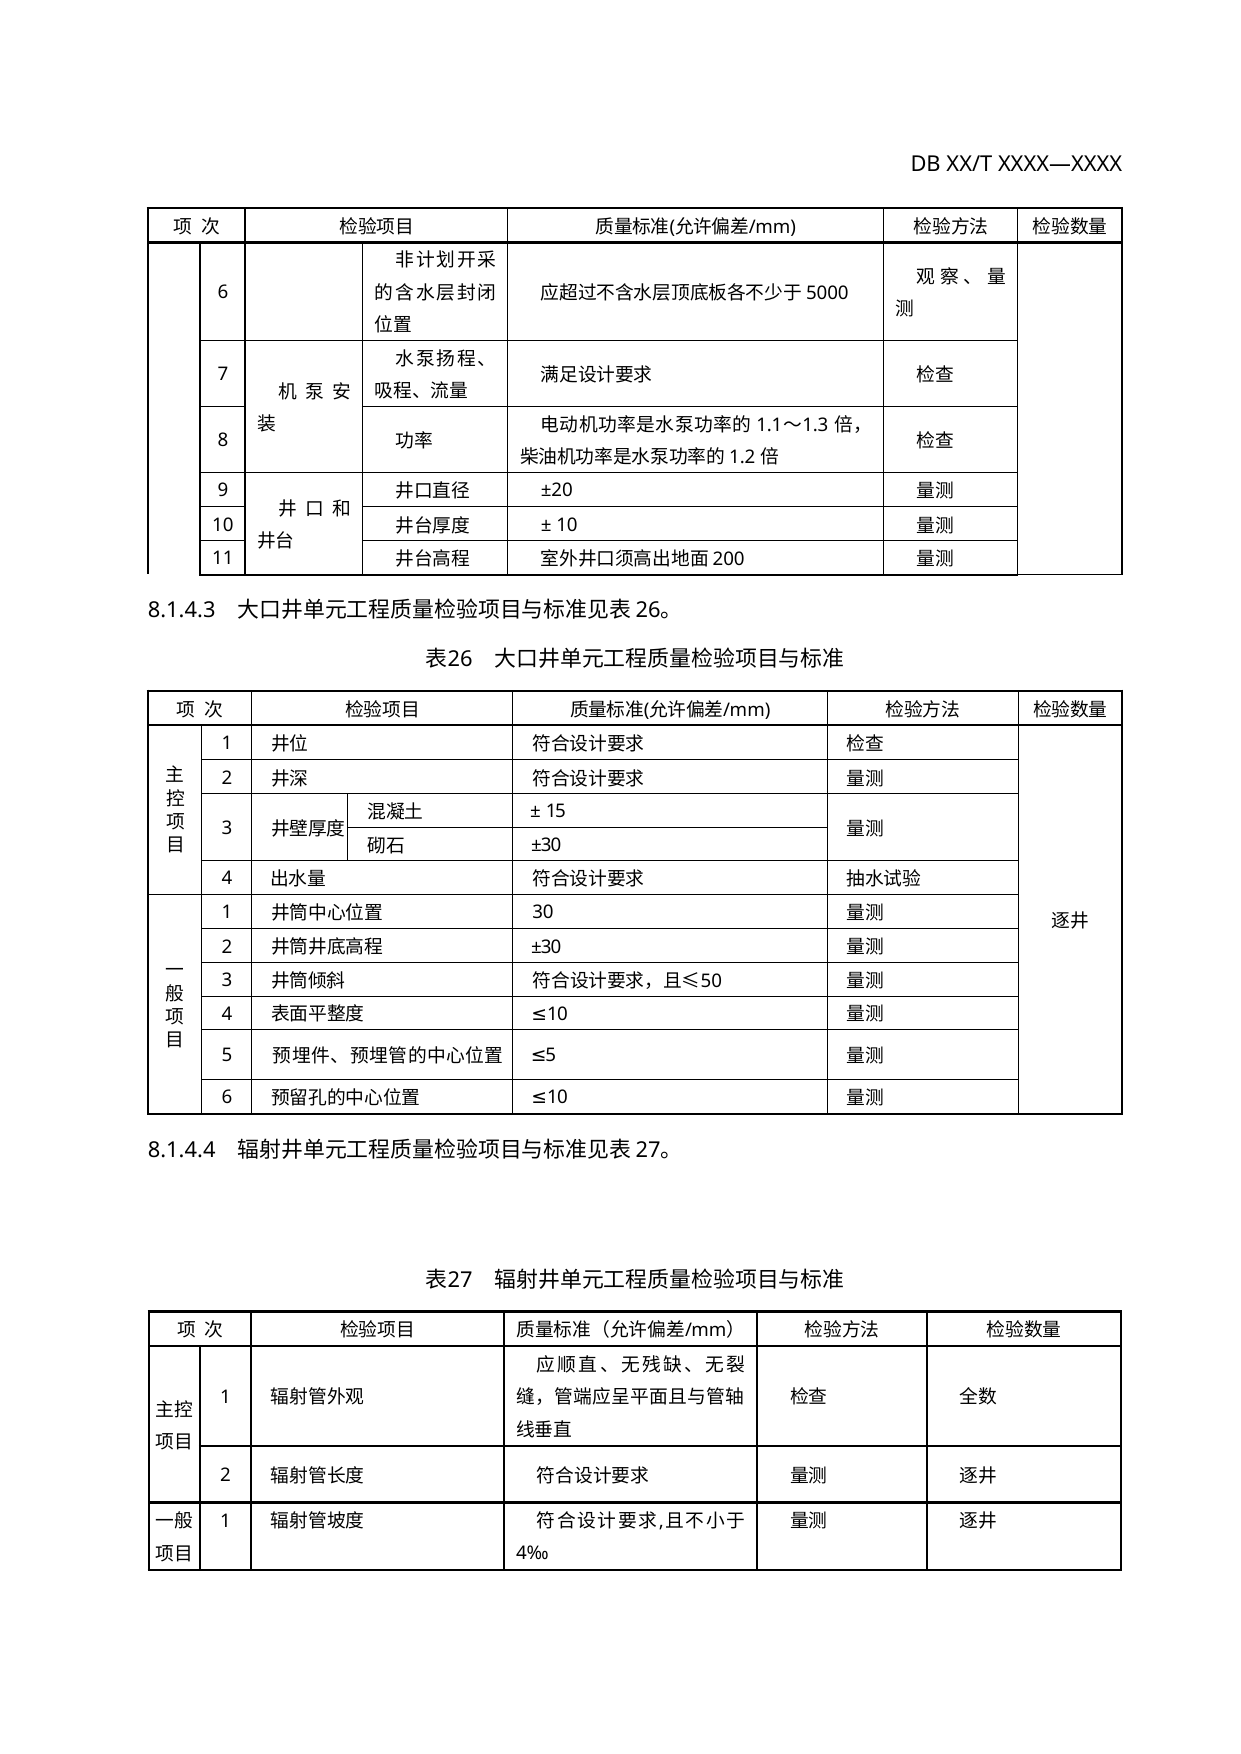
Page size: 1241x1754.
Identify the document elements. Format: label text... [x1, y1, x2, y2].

table_header 检验方法 [828, 692, 1018, 724]
table_cell 主 控 项 目 [149, 726, 201, 894]
table_cell 井台厚度 [363, 507, 507, 540]
table_header 检验项目 [252, 1313, 503, 1345]
table_cell 8 [201, 407, 244, 472]
table_cell 6 [202, 1080, 251, 1113]
table_cell 符合设计要求 [513, 726, 827, 759]
table_cell 辐射管外观 [252, 1347, 503, 1444]
table_header 质量标准(允许偏差/mm) [508, 209, 883, 241]
table_cell 7 [201, 341, 244, 406]
table_cell 量测 [828, 963, 1018, 996]
table_cell 逐井 [1019, 726, 1121, 1113]
table_header 项 次 [149, 692, 251, 724]
table_cell 1 [202, 726, 251, 759]
table_cell 10 [201, 507, 244, 540]
table_cell 量测 [828, 929, 1018, 962]
table_cell 逐井 [928, 1504, 1120, 1568]
table_cell 全数 [928, 1347, 1120, 1444]
table_cell 检查 [828, 726, 1018, 759]
table_cell 2 [202, 929, 251, 962]
table_cell 量测 [828, 760, 1018, 793]
table_cell 3 [202, 963, 251, 996]
table_cell 1 [201, 1504, 250, 1568]
table_cell 井筒井底高程 [252, 929, 512, 962]
table_cell 应顺直、无残缺、无裂缝，管端应呈平面且与管轴线垂直 [505, 1347, 756, 1444]
table_cell 井位 [252, 726, 512, 759]
table_header 检验项目 [252, 692, 512, 724]
table_cell 检查 [758, 1347, 926, 1444]
table_cell 水泵扬程、吸程、流量 [363, 341, 507, 406]
table_cell 6 [201, 244, 244, 340]
table_cell 9 [201, 473, 244, 506]
table_cell 2 [202, 760, 251, 793]
table_cell 井台高程 [363, 541, 507, 574]
table_cell 量测 [828, 1080, 1018, 1113]
table_cell 表面平整度 [252, 997, 512, 1029]
table_cell 井筒倾斜 [252, 963, 512, 996]
table_cell 量测 [828, 794, 1018, 860]
table_cell ± 15 [513, 794, 827, 827]
table_cell 量测 [884, 541, 1017, 574]
table_cell 量测 [884, 473, 1017, 506]
table_cell 一 般 项 目 [149, 895, 201, 1113]
table_cell 符合设计要求 [513, 861, 827, 894]
table_header 检验数量 [928, 1313, 1120, 1345]
table_cell 4 [202, 997, 251, 1029]
text 大口井单元工程质量检验项目与标准见表26。 [148, 592, 1122, 624]
table_cell ±30 [513, 929, 827, 962]
table_cell 电动机功率是水泵功率的 1.1～1.3 倍， 柴油机功率是水泵功率的 1.2 倍 [508, 407, 883, 472]
table_cell 井壁厚度 [252, 794, 347, 860]
table_cell 一般项目 [150, 1504, 199, 1568]
table_cell ≤5 [513, 1030, 827, 1079]
table_cell ± 10 [508, 507, 883, 540]
table_header 质量标准(允许偏差/mm) [513, 692, 827, 724]
table_cell 砌石 [348, 828, 512, 860]
table_cell 预埋件、预埋管的中心位置 [252, 1030, 512, 1079]
table_header 检验数量 [1019, 692, 1121, 724]
table_cell 辐射管坡度 [252, 1504, 503, 1568]
table_cell 出水量 [252, 861, 512, 894]
table_cell 检查 [884, 407, 1017, 472]
table_cell 井口直径 [363, 473, 507, 506]
text 辐射井单元工程质量检验项目与标准见表27。 [148, 1132, 1122, 1164]
table_cell 量测 [884, 507, 1017, 540]
table_cell 观察、量测 [884, 244, 1017, 340]
text 辐射井单元工程质量检验项目与标准 [148, 1262, 1122, 1294]
table_cell 11 [201, 541, 244, 574]
table_cell 1 [201, 1347, 250, 1444]
table_header 检验项目 [246, 209, 507, 241]
table_header 检验数量 [1018, 209, 1121, 241]
table_cell 符合设计要求 [513, 760, 827, 793]
table_cell ±30 [513, 828, 827, 860]
table_cell 3 [202, 794, 251, 860]
table_cell 逐井 [928, 1447, 1120, 1501]
table_cell 机泵安装 [246, 341, 362, 472]
table_cell 主控项目 [150, 1347, 199, 1501]
table_header 项 次 [149, 209, 244, 241]
table_cell 井筒中心位置 [252, 895, 512, 927]
table_cell 1 [202, 895, 251, 927]
table_cell ±20 [508, 473, 883, 506]
text 大口井单元工程质量检验项目与标准 [148, 641, 1122, 673]
table_cell 量测 [828, 997, 1018, 1029]
table_cell 符合设计要求,且不小于4‰ [505, 1504, 756, 1568]
table_cell 量测 [758, 1504, 926, 1568]
table_cell ≤10 [513, 1080, 827, 1113]
table_cell 功率 [363, 407, 507, 472]
table_cell 5 [202, 1030, 251, 1079]
table_cell 预留孔的中心位置 [252, 1080, 512, 1113]
table_cell ≤10 [513, 997, 827, 1029]
table_cell 符合设计要求 [505, 1447, 756, 1501]
table_cell 室外井口须高出地面 200 [508, 541, 883, 574]
table_cell 2 [201, 1447, 250, 1501]
table_cell 4 [202, 861, 251, 894]
table_cell 混凝土 [348, 794, 512, 827]
table_header 质量标准（允许偏差/mm） [505, 1313, 756, 1345]
table_cell 量测 [828, 895, 1018, 927]
table_cell 井口和井台 [246, 473, 362, 574]
table_cell 抽水试验 [828, 861, 1018, 894]
table_cell 井深 [252, 760, 512, 793]
table_cell 符合设计要求，且≤50 [513, 963, 827, 996]
table_header 项 次 [150, 1313, 250, 1345]
table_header 检验方法 [884, 209, 1017, 241]
table_cell 量测 [828, 1030, 1018, 1079]
table_cell 辐射管长度 [252, 1447, 503, 1501]
table_cell 满足设计要求 [508, 341, 883, 406]
table_cell 检查 [884, 341, 1017, 406]
table_cell 30 [513, 895, 827, 927]
table_cell 量测 [758, 1447, 926, 1501]
table_header 检验方法 [758, 1313, 926, 1345]
table_cell 非计划开采的含水层封闭位置 [363, 244, 507, 340]
table_cell 封井 [246, 244, 362, 340]
table_cell 应超过不含水层顶底板各不少于 5000 [508, 244, 883, 340]
